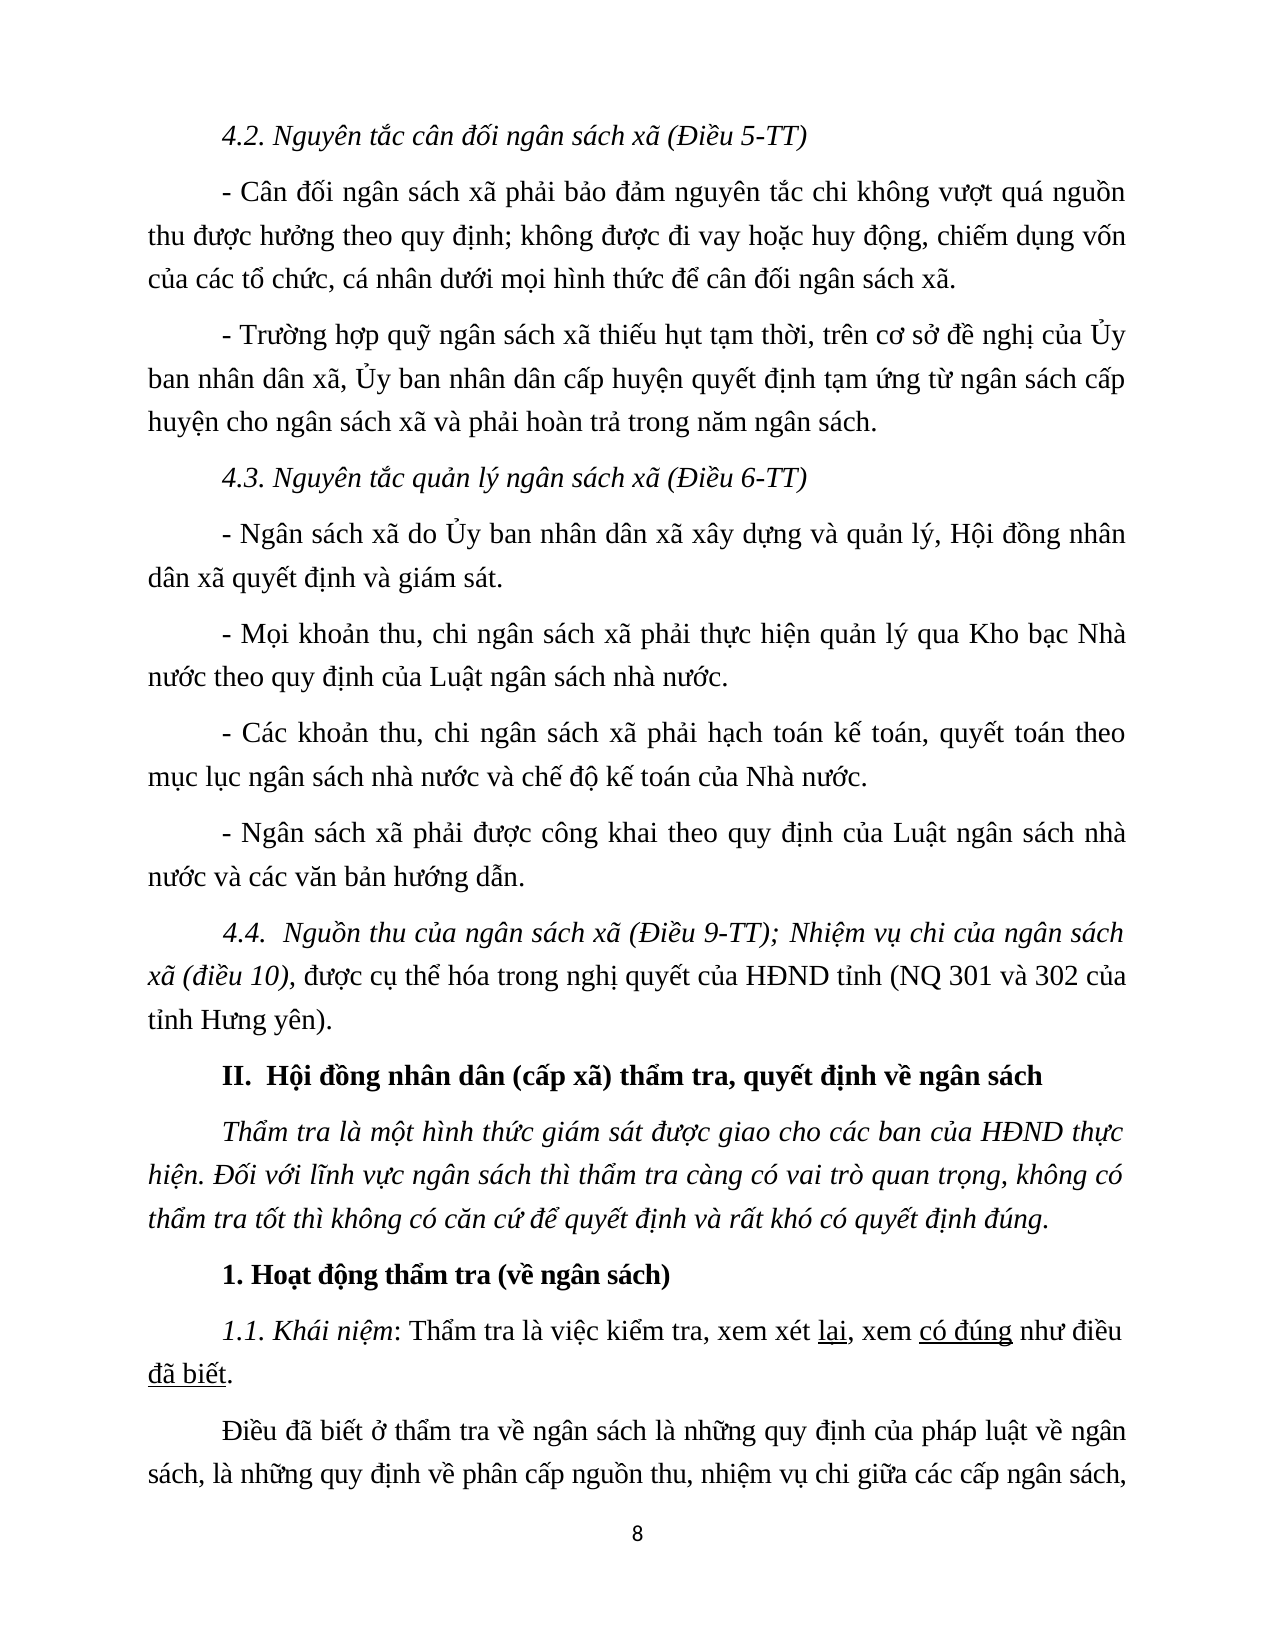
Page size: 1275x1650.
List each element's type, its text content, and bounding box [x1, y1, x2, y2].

text 4.4. Nguồn thu của ngân sách xã (Điều 9-TT); Nhiệm vụ chi của ngân sách xã (điều 10), được cụ thể hóa trong nghị quyết của HĐND tỉnh (NQ 301 và 302 của tỉnh Hưng yên). [148, 915, 1127, 1035]
text 1.1. Khái niệm: Thẩm tra là việc kiểm tra, xem xét lại, xem có đúng như điều đã biết. [148, 1313, 1127, 1390]
text Thẩm tra là một hình thức giám sát được giao cho các ban của HĐND thực hiện. Đối với lĩnh vực ngân sách thì thẩm tra càng có vai trò quan trọng, không có thẩm tra tốt thì không có căn cứ để quyết định và rất khó có quyết định đúng. [148, 1114, 1127, 1234]
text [148, 1413, 1127, 1490]
text - Các khoản thu, chi ngân sách xã phải hạch toán kế toán, quyết toán theo mục lục ngân sách nhà nước và chế độ kế toán của Nhà nước. [148, 716, 1127, 793]
text - Cân đối ngân sách xã phải bảo đảm nguyên tắc chi không vượt quá nguồn thu được hưởng theo quy định; không được đi vay hoặc huy động, chiếm dụng vốn của các tổ chức, cá nhân dưới mọi hình thức để cân đối ngân sách xã. [148, 174, 1127, 295]
text 1. Hoạt động thẩm tra (về ngân sách) [148, 1257, 1127, 1291]
text - Ngân sách xã phải được công khai theo quy định của Luật ngân sách nhà nước và các văn bản hướng dẫn. [148, 815, 1127, 892]
text - Mọi khoản thu, chi ngân sách xã phải thực hiện quản lý qua Kho bạc Nhà nước theo quy định của Luật ngân sách nhà nước. [148, 616, 1127, 693]
text - Trường hợp quỹ ngân sách xã thiếu hụt tạm thời, trên cơ sở đề nghị của Ủy ban nhân dân xã, Ủy ban nhân dân cấp huyện quyết định tạm ứng từ ngân sách cấp huyện cho ngân sách xã và phải hoàn trả trong năm ngân sách. [148, 317, 1127, 438]
text II. Hội đồng nhân dân (cấp xã) thẩm tra, quyết định về ngân sách [148, 1058, 1127, 1091]
text 4.2. Nguyên tắc cân đối ngân sách xã (Điều 5-TT) [148, 118, 1127, 152]
text - Ngân sách xã do Ủy ban nhân dân xã xây dựng và quản lý, Hội đồng nhân dân xã quyết định và giám sát. [148, 516, 1127, 593]
text 4.3. Nguyên tắc quản lý ngân sách xã (Điều 6-TT) [148, 460, 1127, 494]
